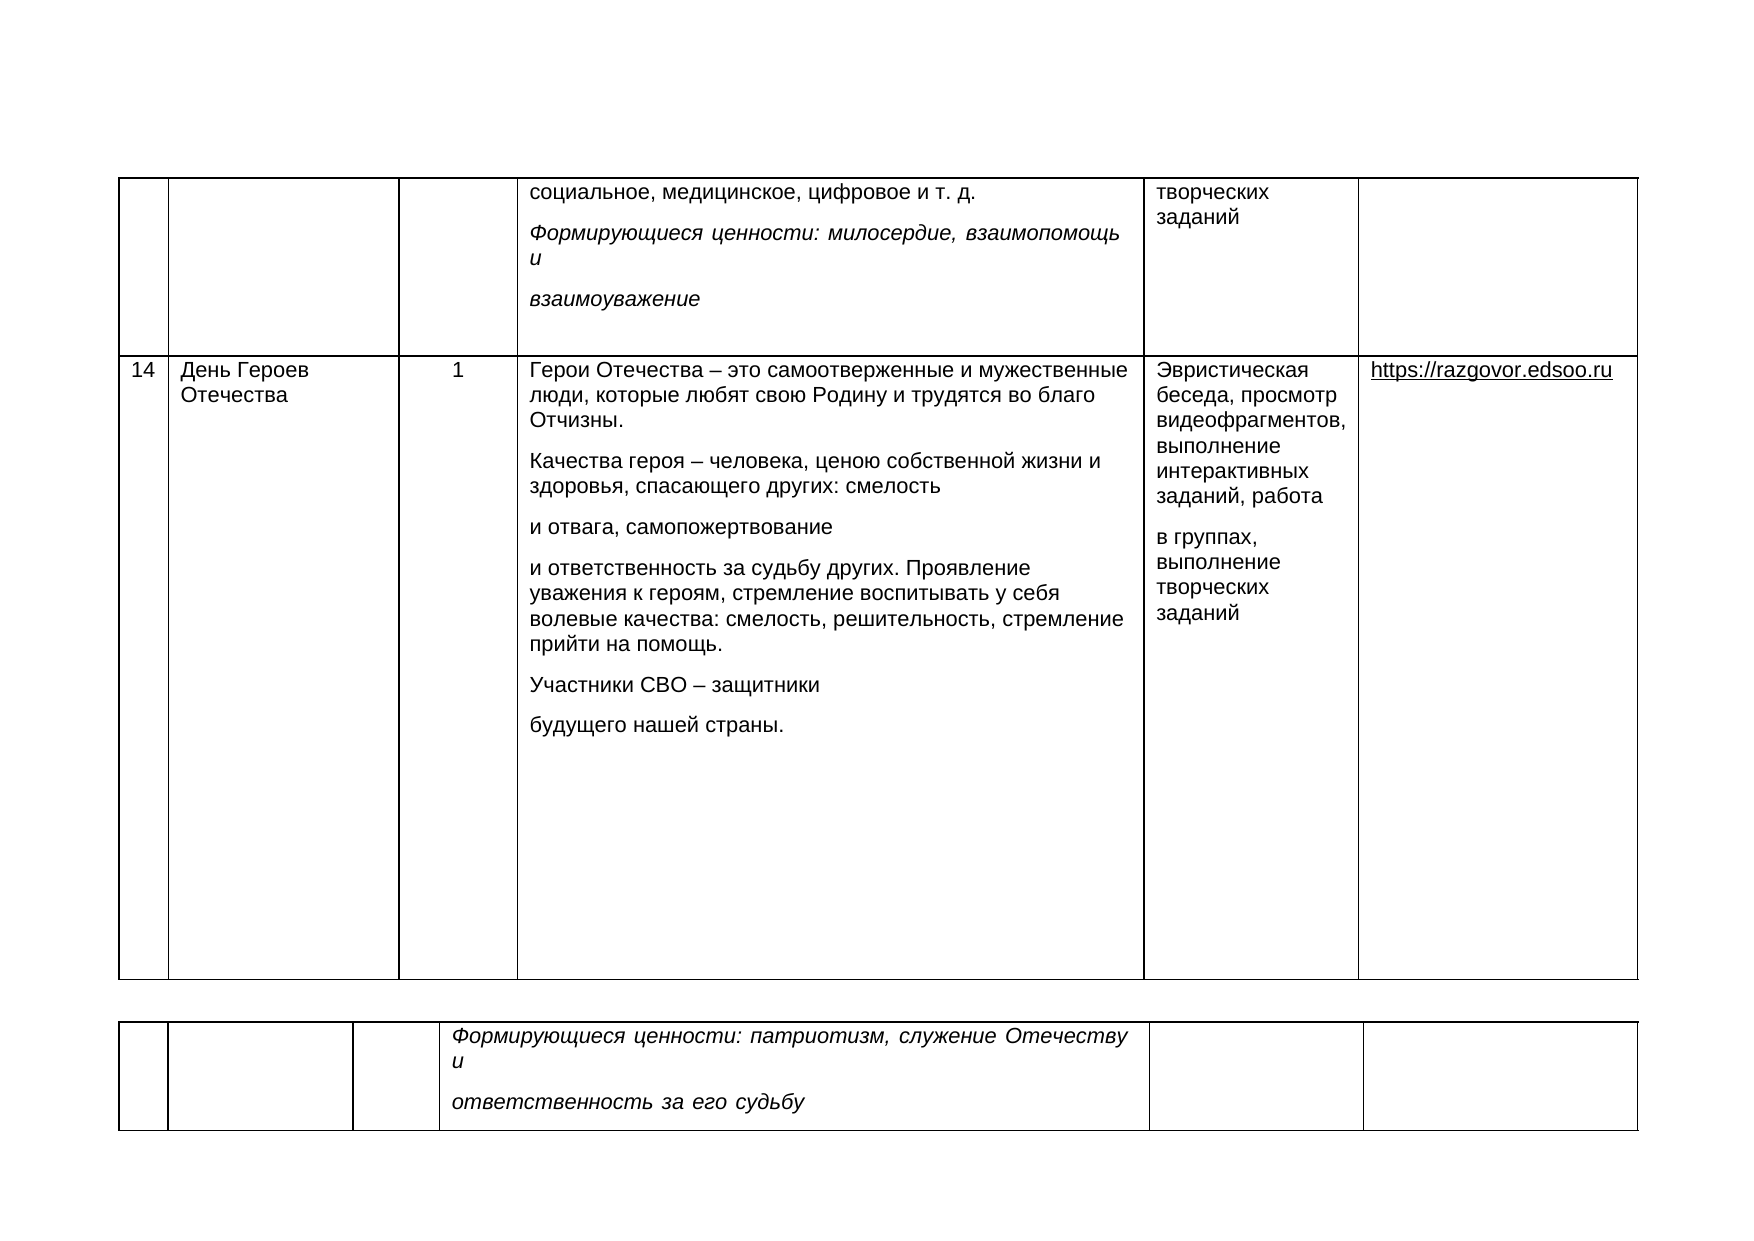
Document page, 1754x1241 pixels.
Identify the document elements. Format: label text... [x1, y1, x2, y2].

table_cell Герои Отечества – это самоотверженные и мужественные люди, которые любят свою Родину и трудятся во благо Отчизны. Качества героя – человека, ценою собственной жизни и здоровья, спасающего других: смелость и отвага, самопожертвование и ответственность за судьбу других. Проявление уважения к героям, стремление воспитывать у себя волевые качества: смелость, решительность, стремление прийти на помощь. Участники СВО – защитники будущего нашей страны. [518, 357, 1143, 979]
table_header [169, 1023, 352, 1129]
table_cell 14 [120, 357, 168, 979]
table_header социальное, медицинское, цифровое и т. д. Формирующиеся ценности: милосердие, взаимопомощь и взаимоуважение [518, 179, 1143, 355]
table_header [400, 179, 517, 355]
table_header [1364, 1023, 1637, 1129]
table_cell Эвристическая беседа, просмотр видеофрагментов, выполнение интерактивных заданий, работа в группах, выполнение творческих заданий [1145, 357, 1358, 979]
table_header [354, 1023, 439, 1129]
table_cell https://razgovor.edsoo.ru [1359, 357, 1637, 979]
table_header [169, 179, 398, 355]
table_header [1359, 179, 1637, 355]
table_header Формирующиеся ценности: патриотизм, служение Отечеству и ответственность за его судьбу [440, 1023, 1149, 1129]
table_header творческих заданий [1145, 179, 1358, 355]
table_header [1150, 1023, 1363, 1129]
table_header [120, 179, 168, 355]
table_cell 1 [400, 357, 517, 979]
table_header [120, 1023, 167, 1129]
table_cell День Героев Отечества [169, 357, 398, 979]
